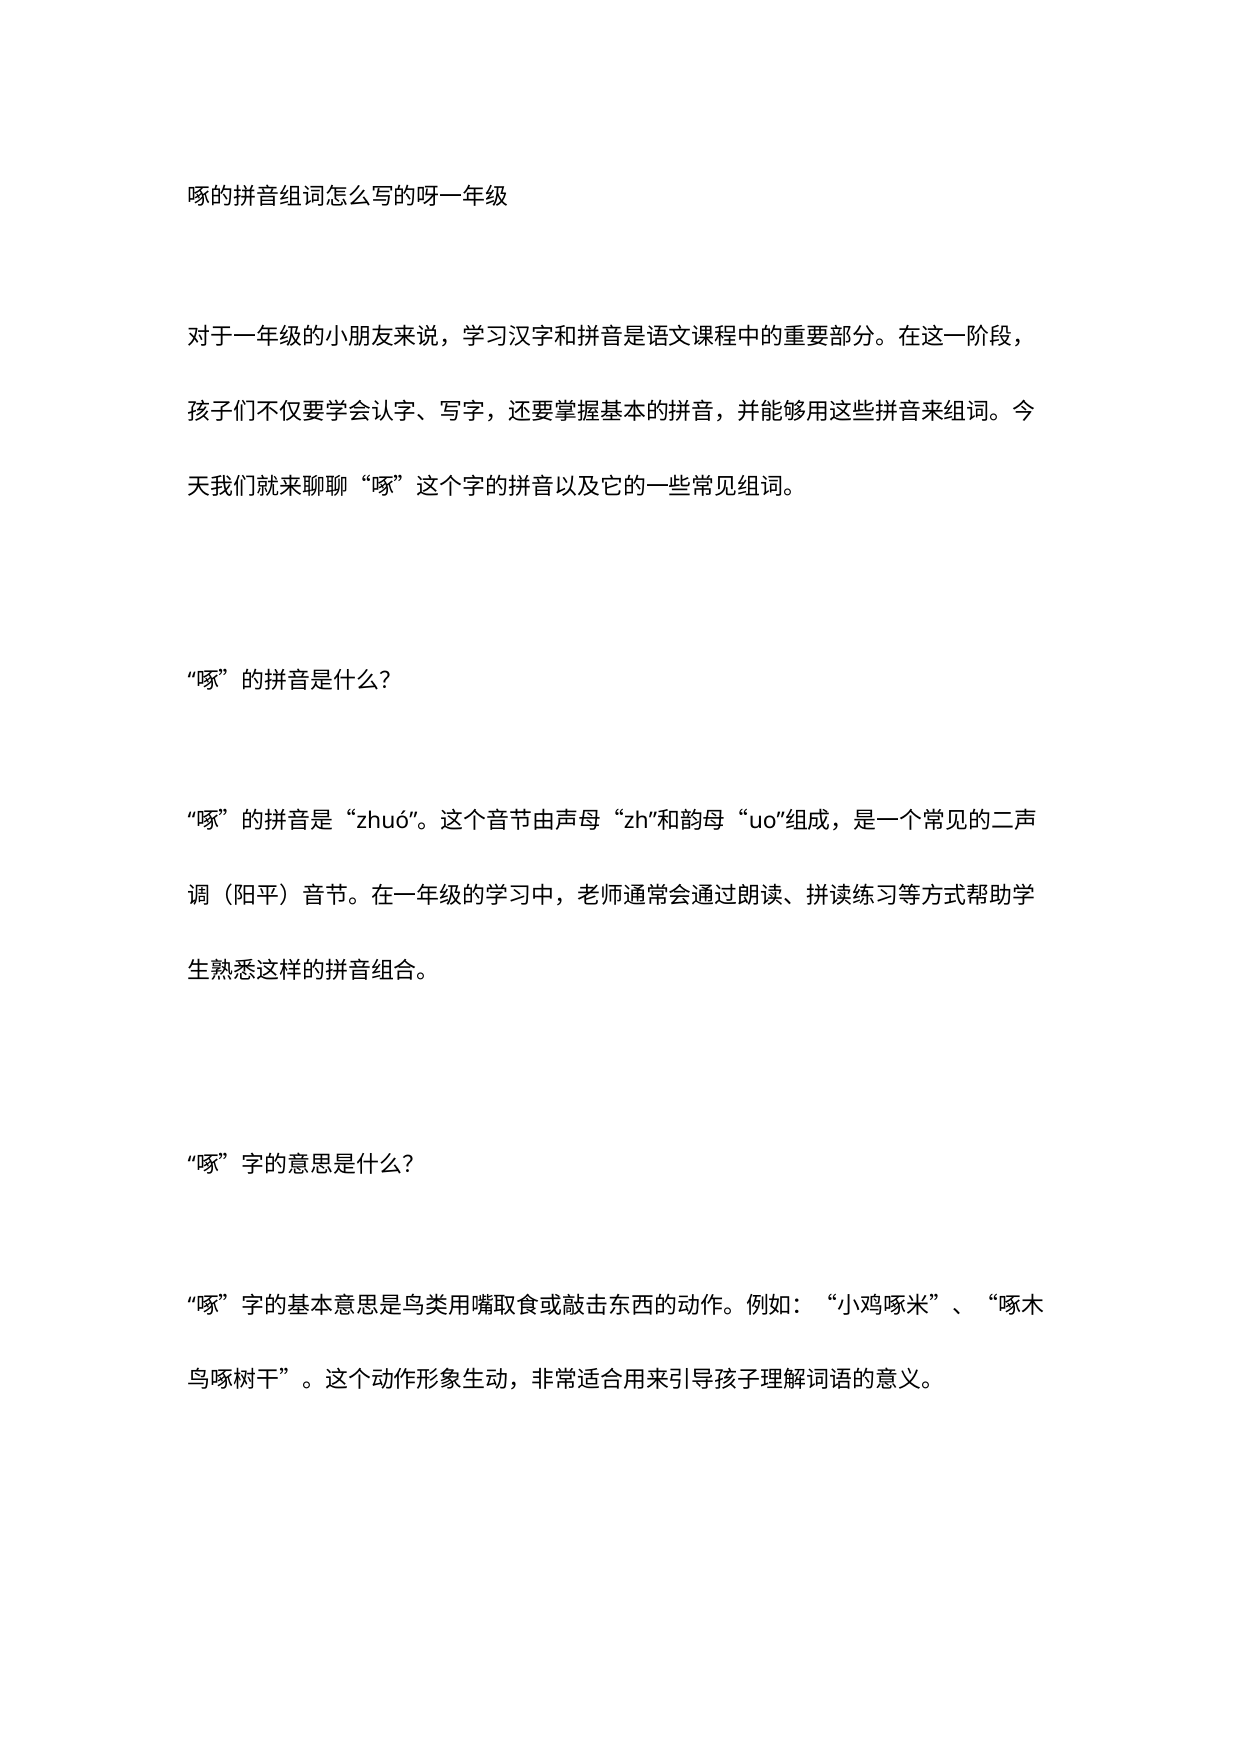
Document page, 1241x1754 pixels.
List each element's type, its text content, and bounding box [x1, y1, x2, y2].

text “啄”字的基本意思是鸟类用嘴取食或敲击东西的动作。例如：“小鸡啄米”、“啄木鸟啄树干”。这个动作形象生动，非常适合用来引导孩子理解词语的意义。 [187, 1271, 1053, 1410]
text “啄”的拼音是“zhuó”。这个音节由声母“zh”和韵母“uo”组成，是一个常见的二声调（阳平）音节。在一年级的学习中，老师通常会通过朗读、拼读练习等方式帮助学生熟悉这样的拼音组合。 [187, 787, 1053, 1001]
text 啄的拼音组词怎么写的呀一年级 [187, 162, 1053, 227]
text “啄”的拼音是什么？ [187, 646, 1053, 711]
text 对于一年级的小朋友来说，学习汉字和拼音是语文课程中的重要部分。在这一阶段，孩子们不仅要学会认字、写字，还要掌握基本的拼音，并能够用这些拼音来组词。今天我们就来聊聊“啄”这个字的拼音以及它的一些常见组词。 [187, 302, 1053, 517]
text “啄”字的意思是什么？ [187, 1130, 1053, 1195]
